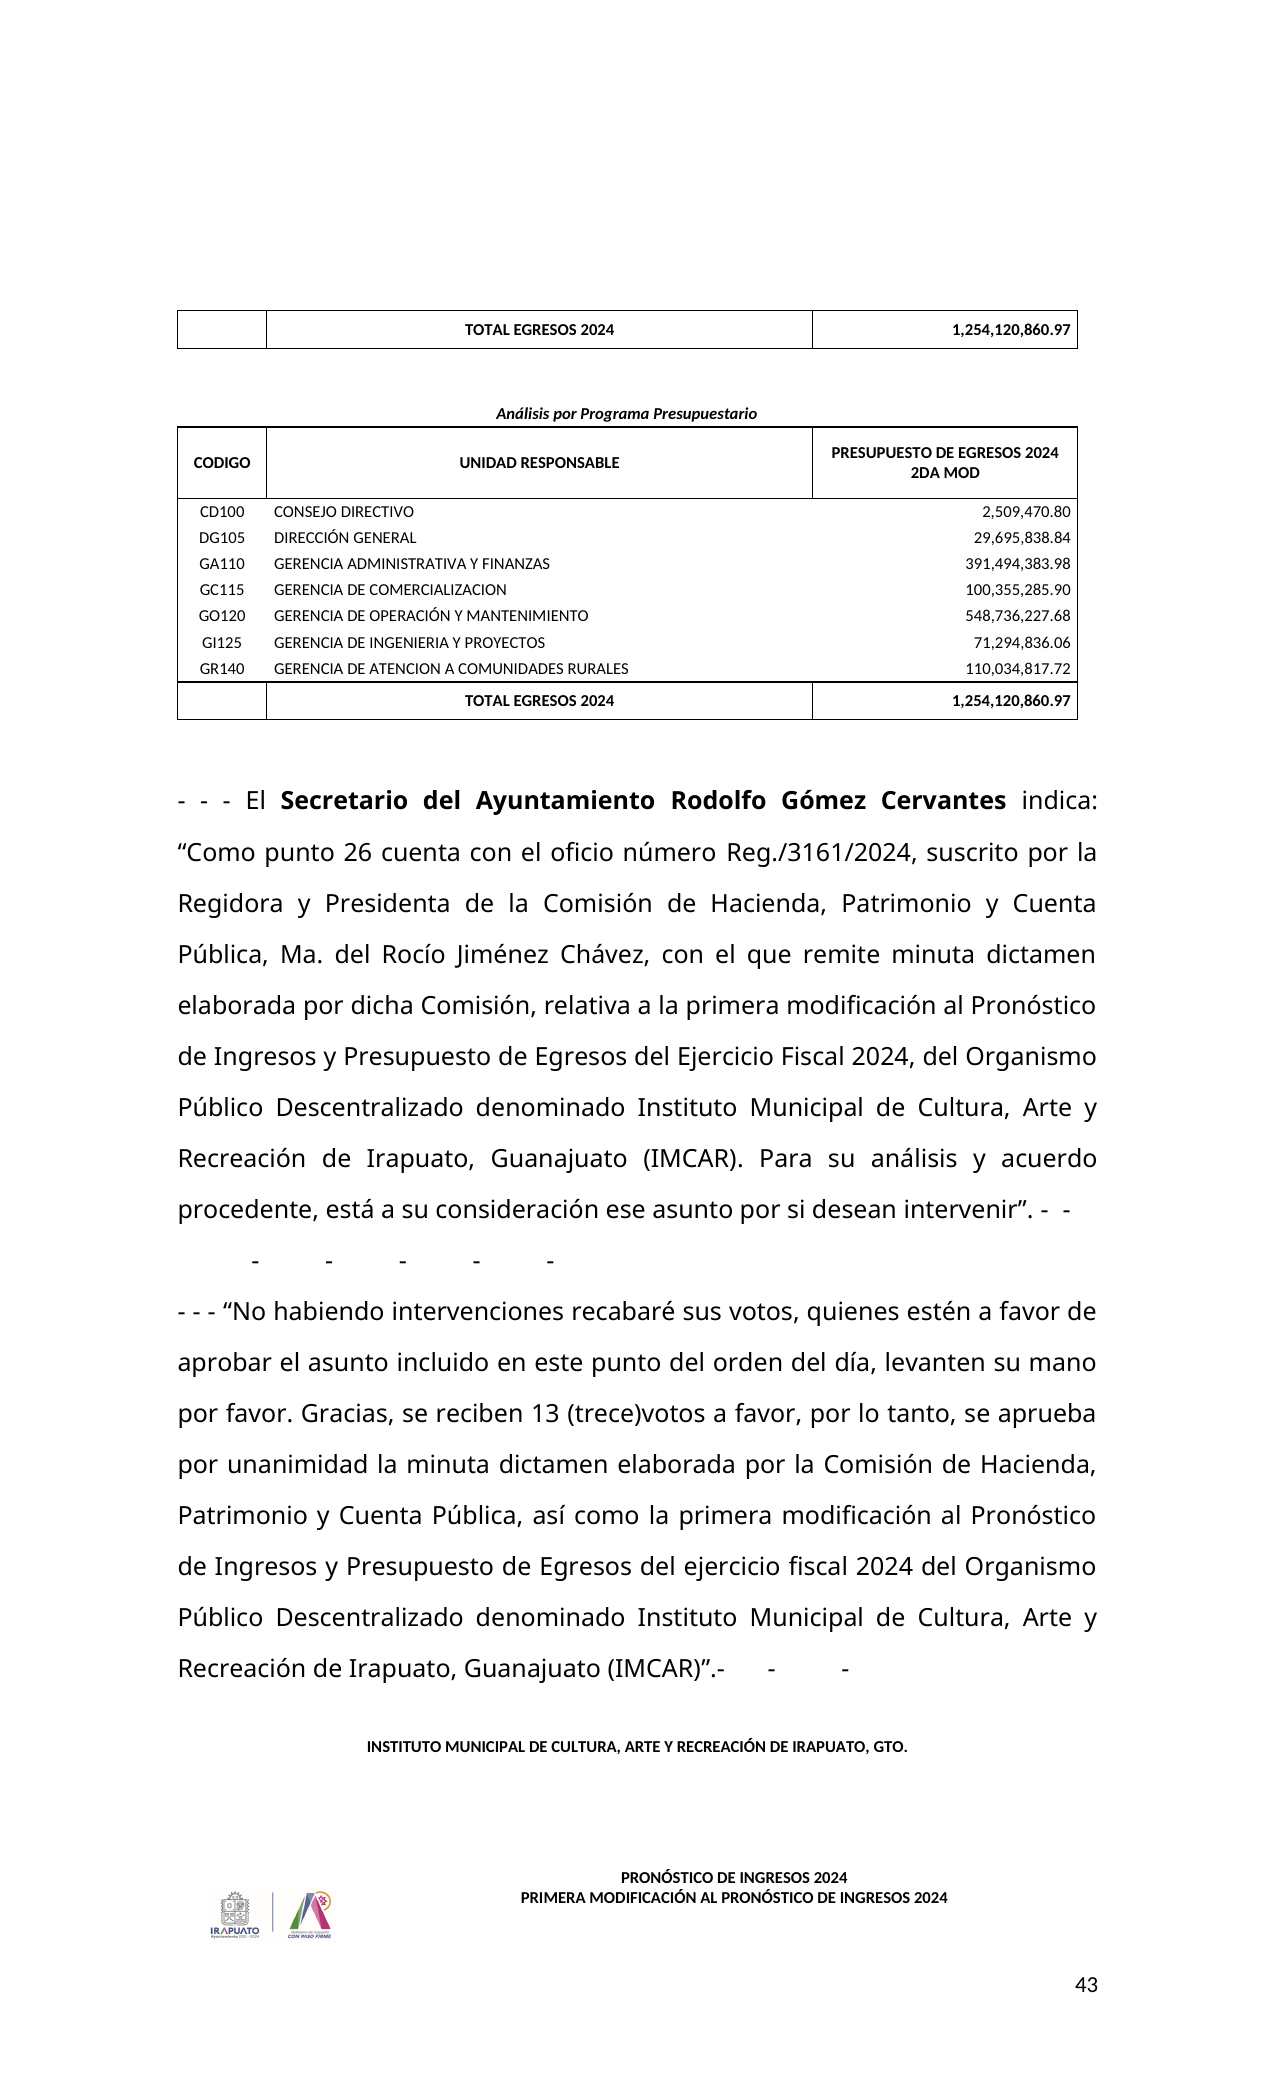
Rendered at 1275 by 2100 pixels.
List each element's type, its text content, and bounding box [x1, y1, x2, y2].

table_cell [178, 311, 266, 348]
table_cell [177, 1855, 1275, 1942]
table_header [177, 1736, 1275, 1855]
text - - - “No habiendo intervenciones recabaré sus votos, quienes estén a favor de aprobar el asunto incluido en este punto del orden del día, levanten su mano por favor. Gracias, se reciben 13 (trece)votos a favor, por lo tanto, se aprueba por unanimidad la minuta dictamen elaborada por la Comisión de Hacienda, Patrimonio y Cuenta Pública, así como la primera modificación al Pronóstico de Ingresos y Presupuesto de Egresos del ejercicio fiscal 2024 del Organismo Público Descentralizado denominado Instituto Municipal de Cultura, Arte y Recreación de Irapuato, Guanajuato (IMCAR)”.- - - [177, 1294, 1098, 1685]
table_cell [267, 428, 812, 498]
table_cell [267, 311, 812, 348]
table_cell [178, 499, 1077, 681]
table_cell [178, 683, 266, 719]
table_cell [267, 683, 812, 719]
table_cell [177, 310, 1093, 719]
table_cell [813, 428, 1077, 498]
text - - - El Secretario del Ayuntamiento Rodolfo Gómez Cervantes indica: “Como punto 26 cuenta con el oficio número Reg./3161/2024, suscrito por la Regidora y Presidenta de la Comisión de Hacienda, Patrimonio y Cuenta Pública, Ma. del Rocío Jiménez Chávez, con el que remite minuta dictamen elaborada por dicha Comisión, relativa a la primera modificación al Pronóstico de Ingresos y Presupuesto de Egresos del Ejercicio Fiscal 2024, del Organismo Público Descentralizado denominado Instituto Municipal de Cultura, Arte y Recreación de Irapuato, Guanajuato (IMCAR). Para su análisis y acuerdo procedente, está a su consideración ese asunto por si desean intervenir”. - - - - - - - [177, 783, 1098, 1277]
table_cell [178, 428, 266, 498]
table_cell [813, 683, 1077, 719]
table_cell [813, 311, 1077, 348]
picture [208, 1887, 337, 1943]
